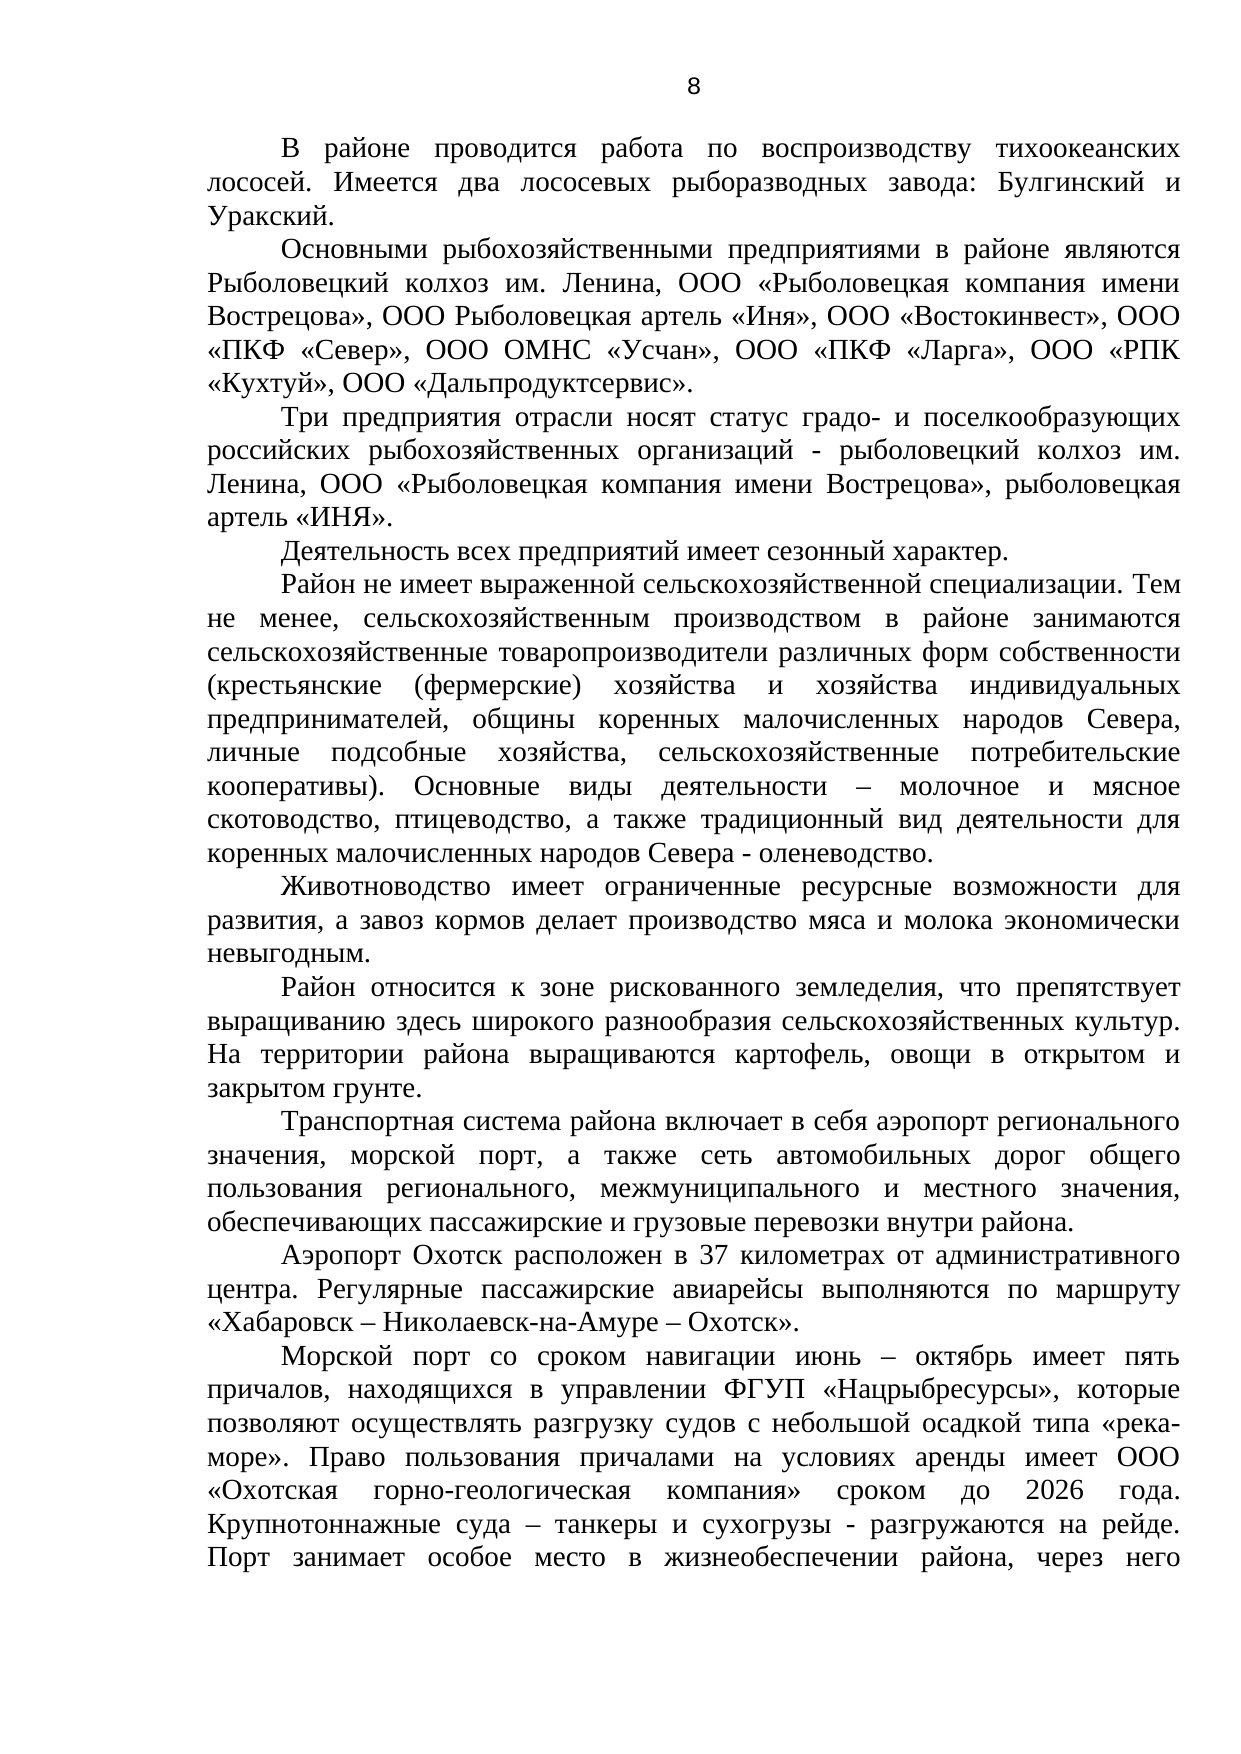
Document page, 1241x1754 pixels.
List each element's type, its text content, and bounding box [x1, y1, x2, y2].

text Три предприятия отрасли носят статус градо- и поселкообразующих российских рыбохозяйственных организаций - рыболовецкий колхоз им. Ленина, ООО «Рыболовецкая компания имени Вострецова», рыболовецкая артель «ИНЯ». [207, 399, 1181, 533]
text Транспортная система района включает в себя аэропорт регионального значения, морской порт, а также сеть автомобильных дорог общего пользования регионального, межмуниципального и местного значения, обеспечивающих пассажирские и грузовые перевозки внутри района. [207, 1103, 1181, 1237]
text Район не имеет выраженной сельскохозяйственной специализации. Тем не менее, сельскохозяйственным производством в районе занимаются сельскохозяйственные товаропроизводители различных форм собственности (крестьянские (фермерские) хозяйства и хозяйства индивидуальных предпринимателей, общины коренных малочисленных народов Севера, личные подсобные хозяйства, сельскохозяйственные потребительские кооперативы). Основные виды деятельности – молочное и мясное скотоводство, птицеводство, а также традиционный вид деятельности для коренных малочисленных народов Севера - оленеводство. [207, 567, 1181, 868]
text Аэропорт Охотск расположен в 37 километрах от административного центра. Регулярные пассажирские авиарейсы выполняются по маршруту «Хабаровск – Николаевск-на-Амуре – Охотск». [207, 1237, 1181, 1338]
text Основными рыбохозяйственными предприятиями в районе являются Рыболовецкий колхоз им. Ленина, ООО «Рыболовецкая компания имени Вострецова», ООО Рыболовецкая артель «Иня», ООО «Востокинвест», ООО «ПКФ «Север», ООО ОМНС «Усчан», ООО «ПКФ «Ларга», ООО «РПК «Кухтуй», ООО «Дальпродуктсервис». [207, 231, 1181, 399]
text Деятельность всех предприятий имеет сезонный характер. [207, 533, 1181, 567]
text В районе проводится работа по воспроизводству тихоокеанских лососей. Имеется два лососевых рыборазводных завода: Булгинский и Уракский. [207, 131, 1181, 231]
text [207, 1338, 1181, 1573]
text Район относится к зоне рискованного земледелия, что препятствует выращиванию здесь широкого разнообразия сельскохозяйственных культур. На территории района выращиваются картофель, овощи в открытом и закрытом грунте. [207, 969, 1181, 1103]
text Животноводство имеет ограниченные ресурсные возможности для развития, а завоз кормов делает производство мяса и молока экономически невыгодным. [207, 868, 1181, 969]
